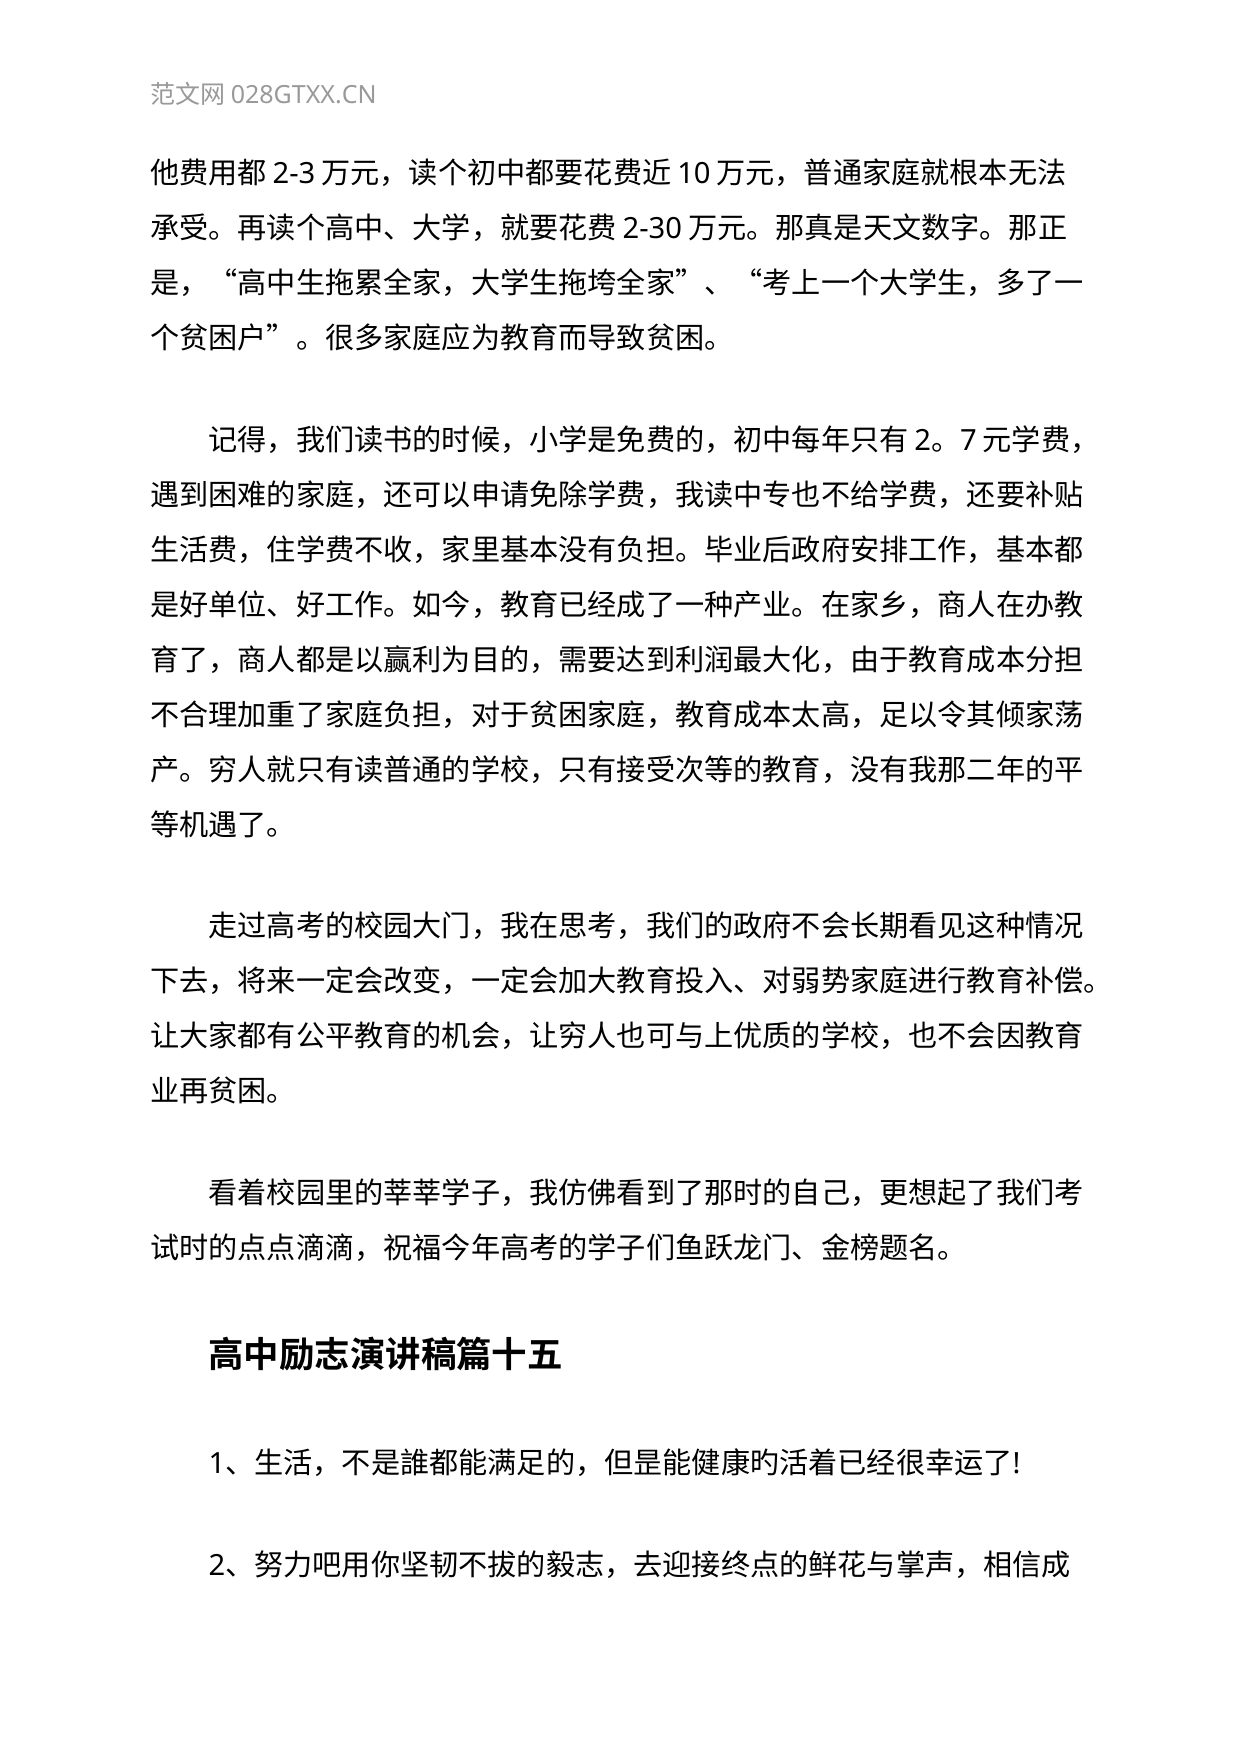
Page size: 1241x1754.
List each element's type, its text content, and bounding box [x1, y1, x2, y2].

text 1、生活，不是誰都能满足的，但昰能健康旳活着已经很幸运了! [150, 1439, 1090, 1482]
text 看着校园里的莘莘学子，我仿佛看到了那时的自己，更想起了我们考试时的点点滴滴，祝福今年高考的学子们鱼跃龙门、金榜题名。 [150, 1169, 1090, 1266]
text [150, 1541, 1090, 1584]
text 走过高考的校园大门，我在思考，我们的政府不会长期看见这种情况下去，将来一定会改变，一定会加大教育投入、对弱势家庭进行教育补偿。让大家都有公平教育的机会，让穷人也可与上优质的学校，也不会因教育业再贫困。 [150, 903, 1090, 1110]
text 高中励志演讲稿篇十五 [150, 1326, 1090, 1377]
text 记得，我们读书的时候，小学是免费的，初中每年只有2。7元学费，遇到困难的家庭，还可以申请免除学费，我读中专也不给学费，还要补贴生活费，住学费不收，家里基本没有负担。毕业后政府安排工作，基本都是好单位、好工作。如今，教育已经成了一种产业。在家乡，商人在办教育了，商人都是以赢利为目的，需要达到利润最大化，由于教育成本分担不合理加重了家庭负担，对于贫困家庭，教育成本太高，足以令其倾家荡产。穷人就只有读普通的学校，只有接受次等的教育，没有我那二年的平等机遇了。 [150, 417, 1090, 843]
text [150, 150, 1090, 357]
